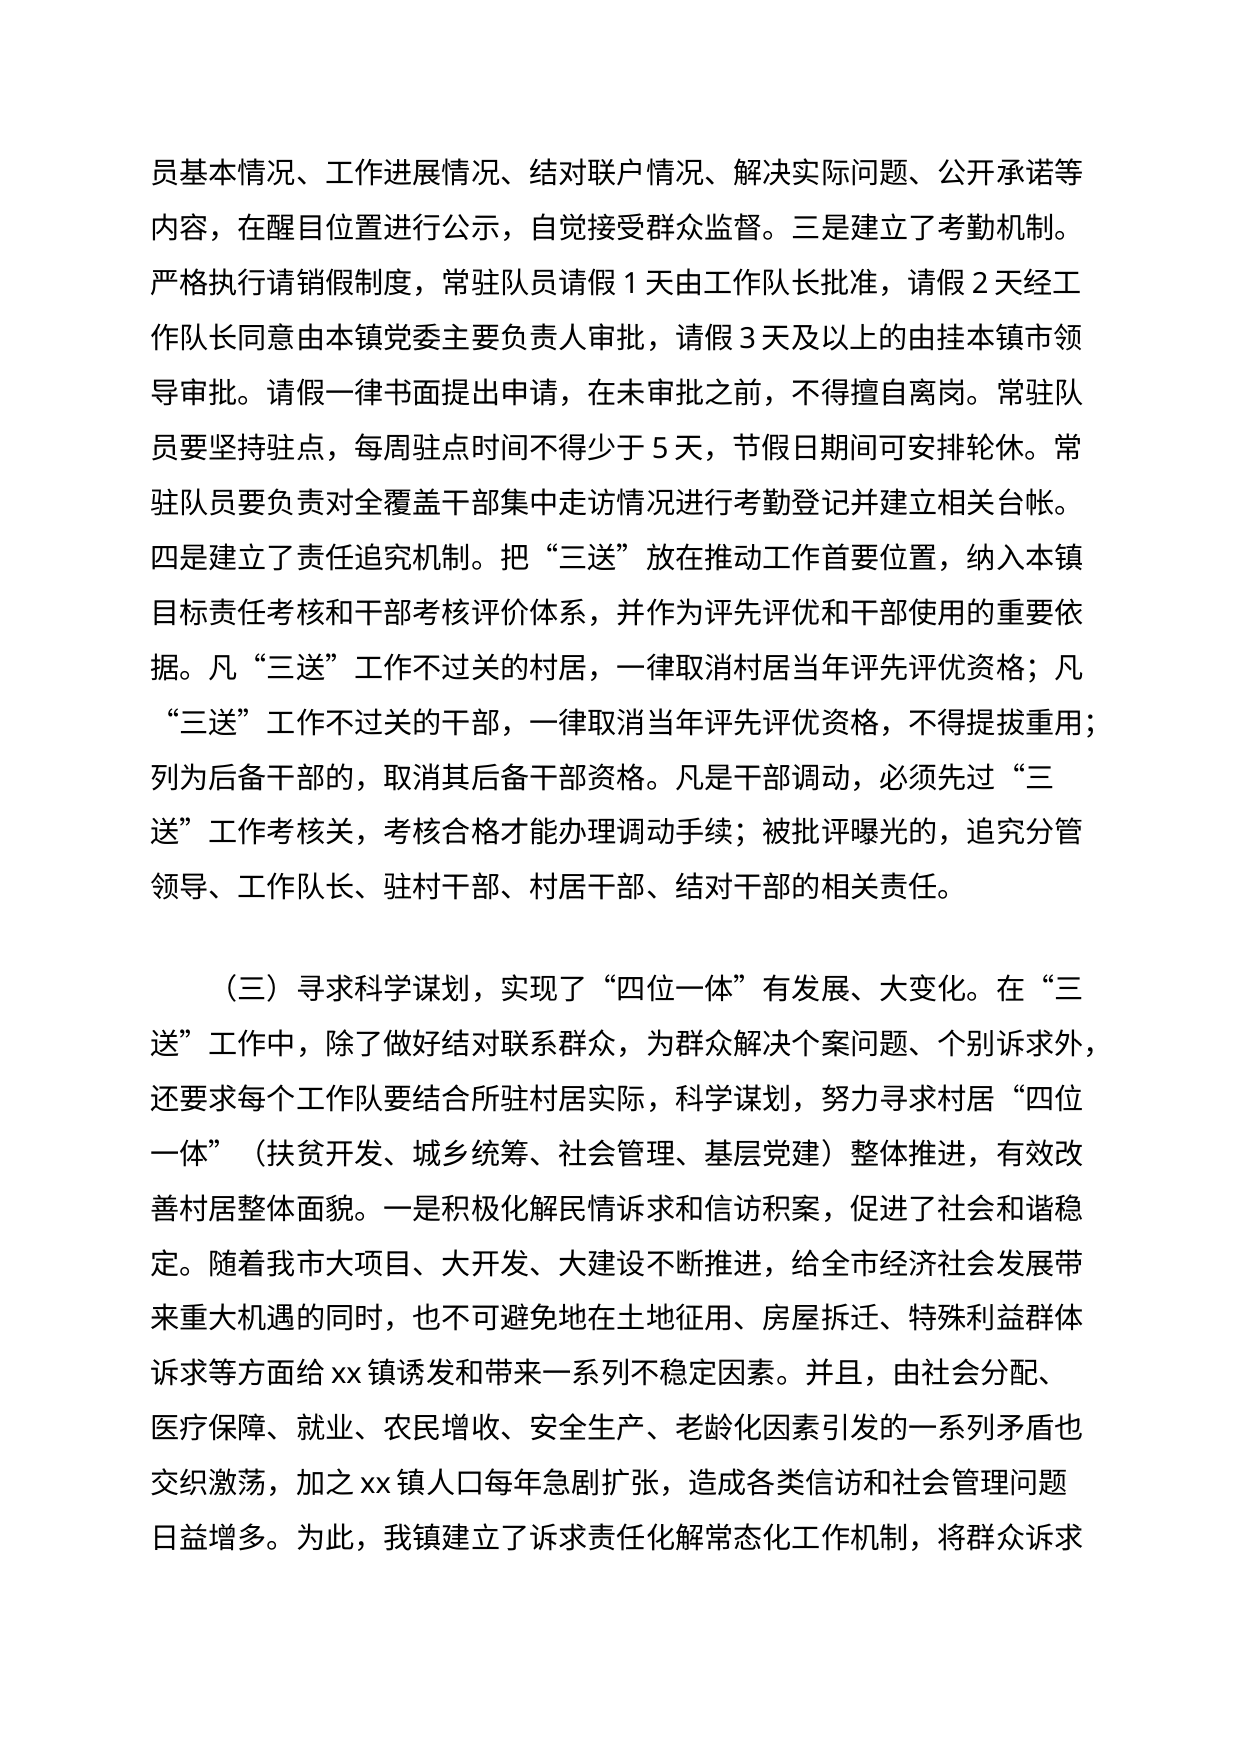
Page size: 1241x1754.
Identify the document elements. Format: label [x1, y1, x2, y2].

text [150, 150, 1090, 906]
text [150, 966, 1090, 1557]
